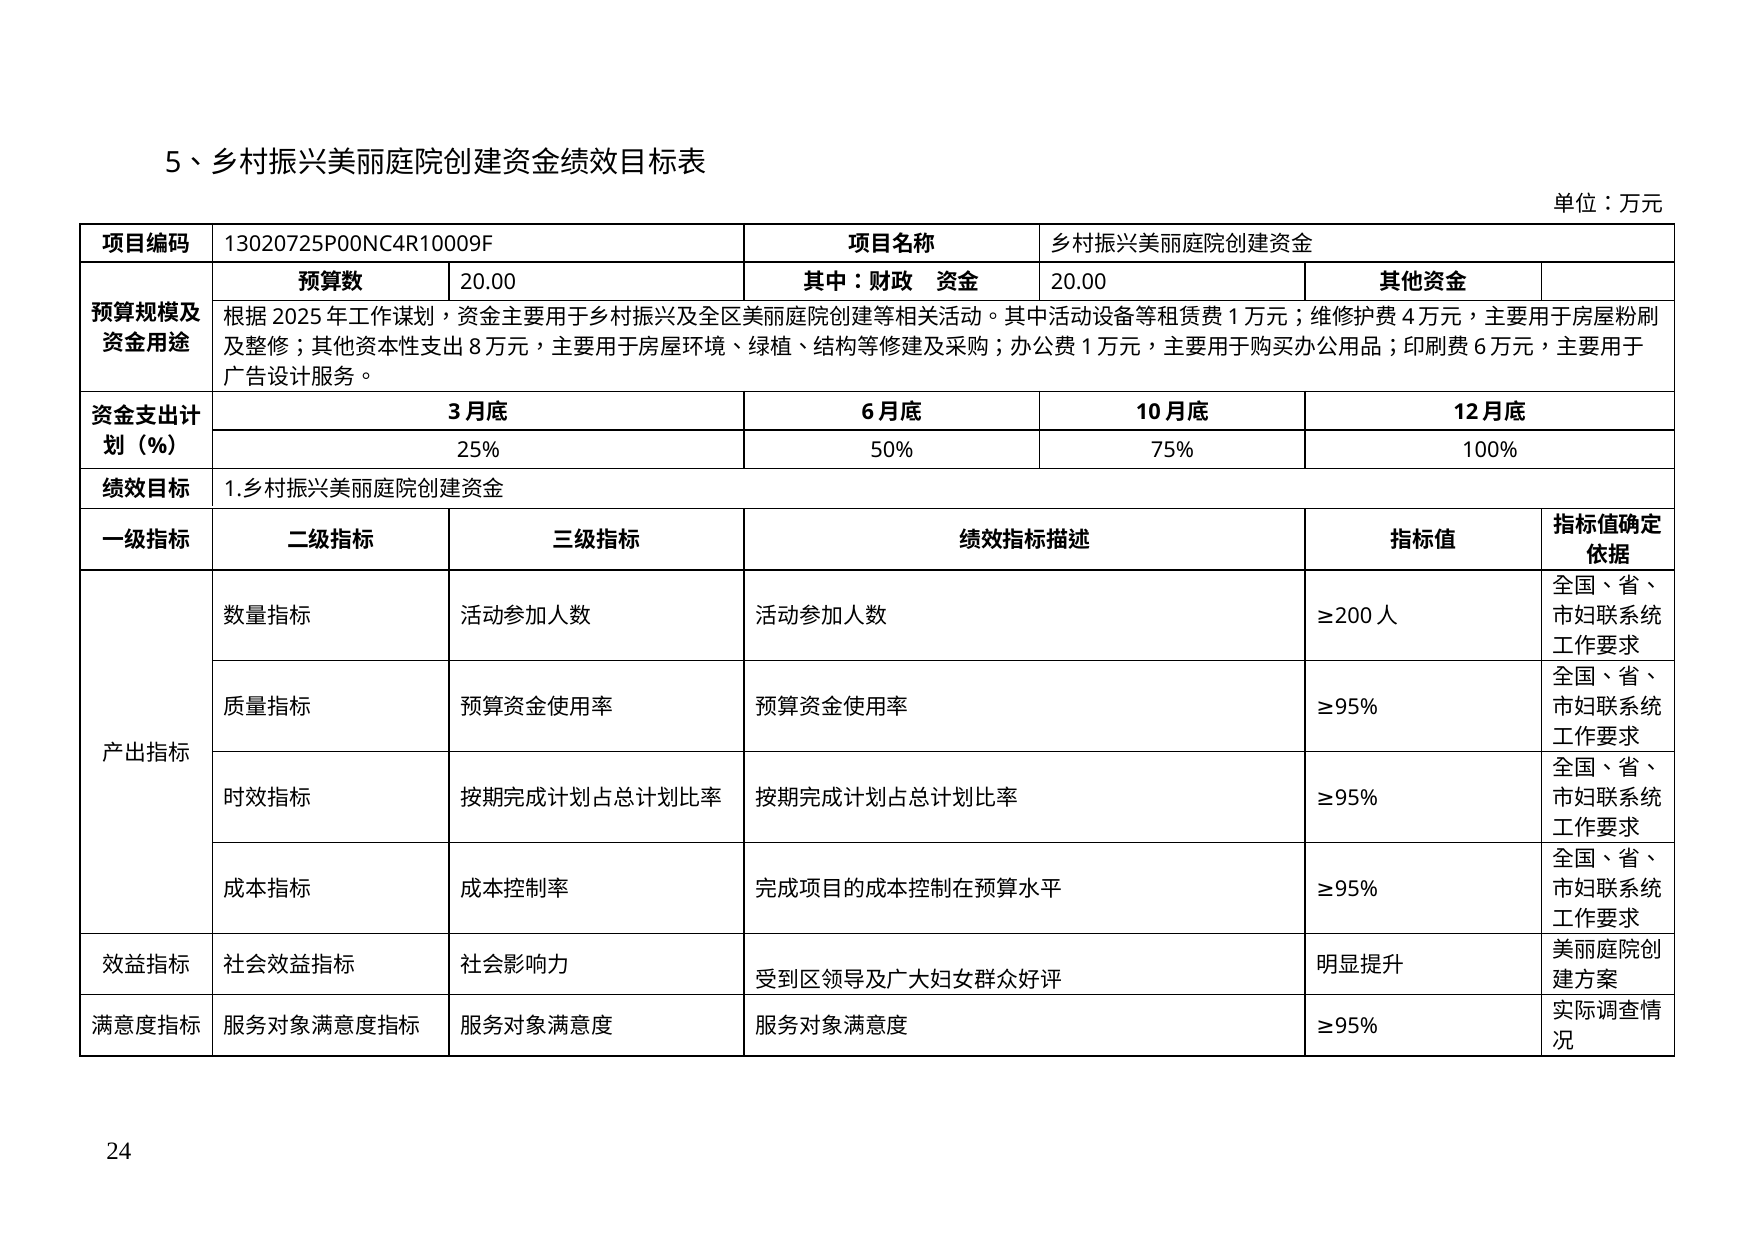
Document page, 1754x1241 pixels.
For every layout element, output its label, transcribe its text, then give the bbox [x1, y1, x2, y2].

table_cell 项目编码 [81, 225, 212, 261]
table_cell 活动参加人数 [745, 571, 1304, 660]
table_header 一级指标 [81, 509, 212, 569]
table_cell 按期完成计划占总计划比率 [450, 752, 743, 842]
table_header 三级指标 [450, 509, 743, 569]
table_cell 100% [1306, 431, 1674, 467]
table_cell 全国、省、市妇联系统工作要求 [1542, 571, 1674, 660]
table_cell ≥95% [1306, 661, 1541, 751]
table_cell 质量指标 [213, 661, 448, 751]
table_header 绩效指标描述 [745, 509, 1304, 569]
table_header 二级指标 [213, 509, 448, 569]
table_header 指标值确定依据 [1542, 509, 1674, 569]
table_cell 预算数 [213, 263, 448, 300]
table_cell 完成项目的成本控制在预算水平 [745, 843, 1304, 933]
table_cell 服务对象满意度指标 [213, 995, 448, 1055]
table_cell 实际调查情况 [1542, 995, 1674, 1055]
table_cell 13020725P00NC4R10009F [213, 225, 743, 261]
table_cell 成本指标 [213, 843, 448, 933]
table_cell 全国、省、市妇联系统工作要求 [1542, 661, 1674, 751]
table_cell ≥95% [1306, 995, 1541, 1055]
table_cell 6月底 [745, 392, 1039, 429]
table_cell 乡村振兴美丽庭院创建资金 [1040, 225, 1674, 261]
table_cell 美丽庭院创建方案 [1542, 934, 1674, 994]
table_cell 社会影响力 [450, 934, 743, 994]
table_cell 20.00 [1040, 263, 1304, 300]
table_cell 根据2025年工作谋划，资金主要用于乡村振兴及全区美丽庭院创建等相关活动。其中活动设备等租赁费1万元；维修护费4万元，主要用于房屋粉刷及整修；其他资本性支出8万元，主要用于房屋环境、绿植、结构等修建及采购；办公费1万元，主要用于购买办公用品；印刷费6万元，主要用于广告设计服务。 [213, 301, 1674, 391]
table_cell 服务对象满意度 [450, 995, 743, 1055]
table_cell 1.乡村振兴美丽庭院创建资金 [213, 469, 1674, 506]
table_cell 绩效目标 [81, 469, 212, 506]
table_cell 按期完成计划占总计划比率 [745, 752, 1304, 842]
table_cell 预算资金使用率 [450, 661, 743, 751]
table_cell 全国、省、市妇联系统工作要求 [1542, 752, 1674, 842]
table_cell 产出指标 [81, 571, 212, 933]
table_cell 受到区领导及广大妇女群众好评 [745, 934, 1304, 994]
table_cell 其他资金 [1306, 263, 1541, 300]
table_cell 资金支出计划（%） [81, 392, 212, 467]
table_cell 25% [213, 431, 743, 467]
table_cell 75% [1040, 431, 1304, 467]
table_cell [1542, 263, 1674, 300]
table_cell 全国、省、市妇联系统工作要求 [1542, 843, 1674, 933]
table_cell 项目名称 [745, 225, 1039, 261]
table_cell ≥95% [1306, 752, 1541, 842]
table_cell 社会效益指标 [213, 934, 448, 994]
table_cell 活动参加人数 [450, 571, 743, 660]
text 5、乡村振兴美丽庭院创建资金绩效目标表 [106, 142, 1648, 181]
table_cell 时效指标 [213, 752, 448, 842]
table_cell 其中：财政 资金 [745, 263, 1039, 300]
table_cell ≥200人 [1306, 571, 1541, 660]
table_cell 12月底 [1306, 392, 1674, 429]
table_header 单位：万元 [81, 183, 1674, 223]
table_cell 50% [745, 431, 1039, 467]
table_cell 成本控制率 [450, 843, 743, 933]
table_cell 10月底 [1040, 392, 1304, 429]
table_cell ≥95% [1306, 843, 1541, 933]
table_cell 预算规模及资金用途 [81, 263, 212, 391]
table_cell 明显提升 [1306, 934, 1541, 994]
table_cell 3月底 [213, 392, 743, 429]
table_cell 效益指标 [81, 934, 212, 994]
table_cell 数量指标 [213, 571, 448, 660]
table_cell 满意度指标 [81, 995, 212, 1055]
table_header 指标值 [1306, 509, 1541, 569]
table_cell 服务对象满意度 [745, 995, 1304, 1055]
table_cell 预算资金使用率 [745, 661, 1304, 751]
table_cell 20.00 [450, 263, 743, 300]
